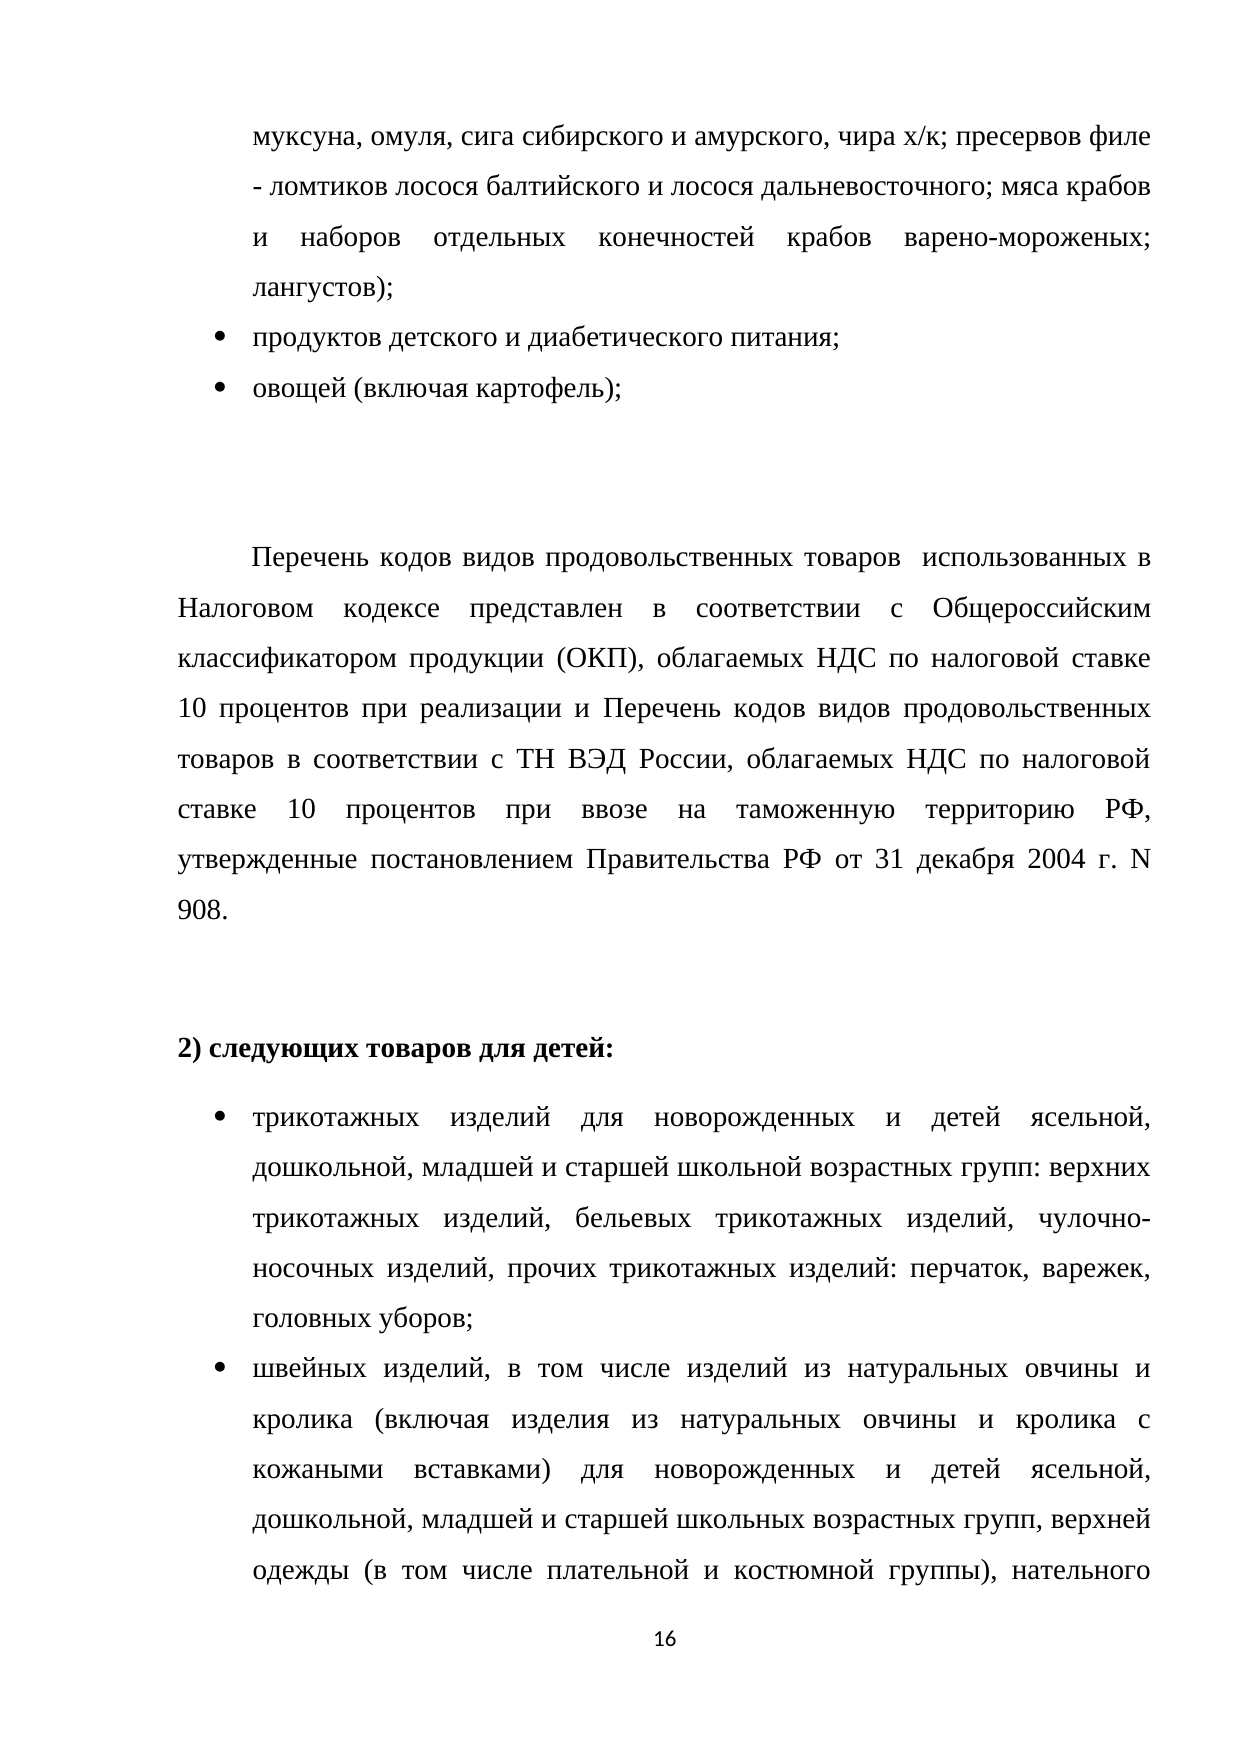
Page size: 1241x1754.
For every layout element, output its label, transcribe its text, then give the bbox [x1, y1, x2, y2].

list трикотажных изделий для новорожденных и детей ясельной, дошкольной, младшей и старшей школьной возрастных групп: верхних трикотажных изделий, бельевых трикотажных изделий, чулочно-носочных изделий, прочих трикотажных изделий: перчаток, варежек, головных уборов; [215, 1099, 1152, 1334]
list овощей (включая картофель); [215, 370, 1152, 403]
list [215, 1351, 1152, 1586]
list продуктов детского и диабетического питания; [215, 319, 1152, 353]
text Перечень кодов видов продовольственных товаров использованных в Налоговом кодексе представлен в соответствии с Общероссийским классификатором продукции (ОКП), облагаемых НДС по налоговой ставке 10 процентов при реализации и Перечень кодов видов продовольственных товаров в соответствии с ТН ВЭД России, облагаемых НДС по налоговой ставке 10 процентов при ввозе на таможенную территорию РФ, утвержденные постановлением Правительства РФ от 31 декабря 2004 г. N 908. [177, 539, 1152, 925]
text 2) следующих товаров для детей: [177, 1030, 1152, 1063]
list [215, 118, 1152, 303]
